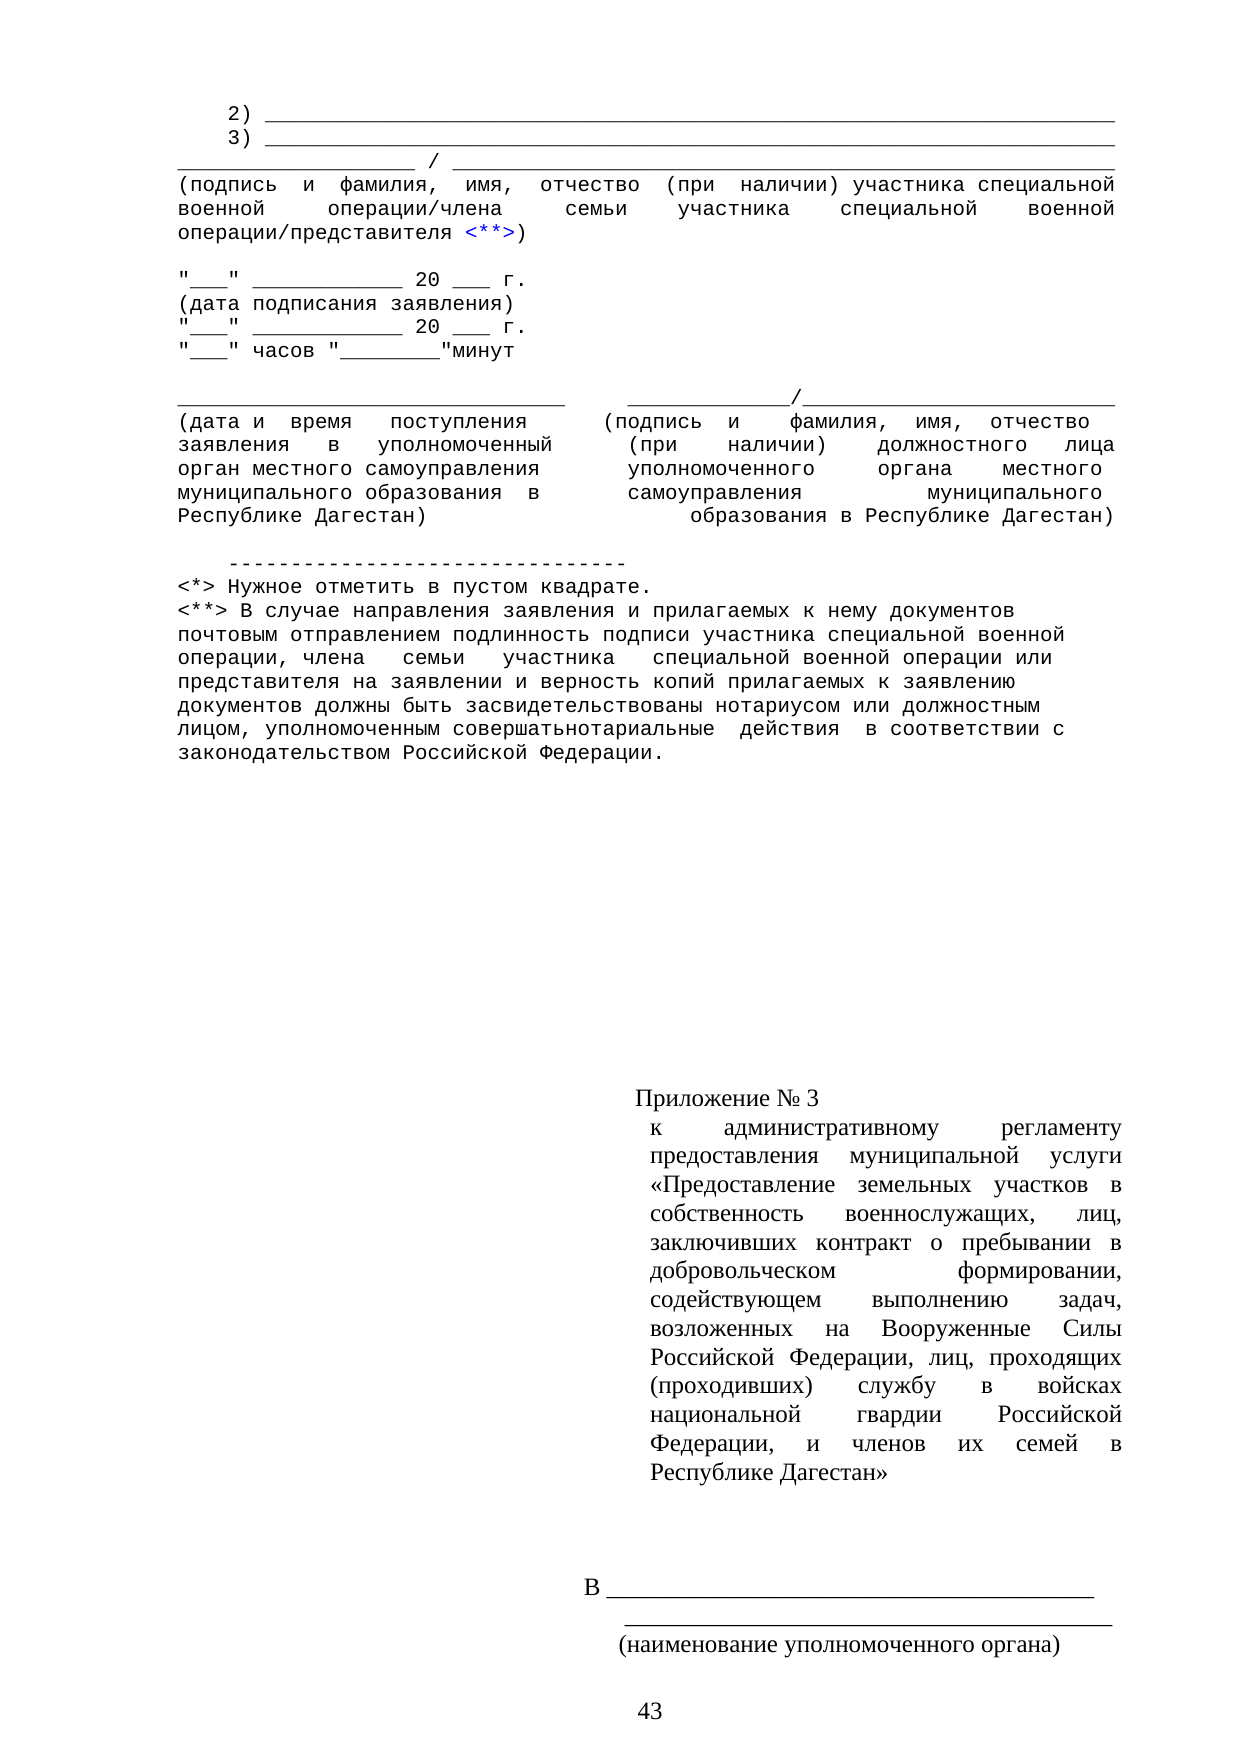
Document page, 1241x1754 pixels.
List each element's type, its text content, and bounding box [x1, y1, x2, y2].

list _______________________________ _____________/_________________________ [177, 387, 1122, 411]
list Республике Дагестан) образования в Республике Дагестан) [177, 505, 1122, 529]
list заявления в уполномоченный (при наличии) должностного лица [177, 434, 1122, 458]
text _______________________________________ [177, 1601, 1122, 1629]
list <**> В случае направления заявления и прилагаемых к нему документов [177, 600, 1122, 624]
list муниципального образования в самоуправления муниципального [177, 482, 1122, 505]
list представителя на заявлении и верность копий прилагаемых к заявлению [177, 671, 1122, 694]
list военной операции/члена семьи участника специальной военной [177, 198, 1122, 222]
list "___" ____________ 20 ___ г. [177, 316, 1122, 340]
list 2) ____________________________________________________________________ [177, 103, 1122, 127]
list (дата подписания заявления) [177, 293, 1122, 316]
list документов должны быть засвидетельствованы нотариусом или должностным [177, 694, 1122, 718]
list ___________________ / _____________________________________________________ [177, 151, 1122, 174]
list "___" часов "________"минут [177, 340, 1122, 363]
list операции/представителя <**>) [177, 222, 1122, 245]
list (дата и время поступления (подпись и фамилия, имя, отчество [177, 411, 1122, 434]
text к административному регламенту предоставления муниципальной услуги «Предоставление земельных участков в собственность военнослужащих, лиц, заключивших контракт о пребывании в добровольческом формировании, содействующем выполнению задач, возложенных на Вооруженные Силы Российской Федерации, лиц, проходящих (проходивших) службу в войсках национальной гвардии Российской Федерации, и членов их семей в Республике Дагестан» [650, 1112, 1122, 1486]
text Приложение № 3 [635, 1083, 1122, 1112]
list почтовым отправлением подлинность подписи участника специальной военной [177, 624, 1122, 647]
list законодательством Российской Федерации. [177, 742, 1122, 766]
list орган местного самоуправления уполномоченного органа местного [177, 458, 1122, 482]
list 3) ____________________________________________________________________ [177, 127, 1122, 151]
list <*> Нужное отметить в пустом квадрате. [177, 576, 1122, 600]
list операции, члена семьи участника специальной военной операции или [177, 647, 1122, 671]
list (подпись и фамилия, имя, отчество (при наличии) участника специальной [177, 174, 1122, 198]
list лицом, уполномоченным совершатьнотариальные действия в соответствии с [177, 718, 1122, 742]
list -------------------------------- [177, 553, 1122, 576]
text (наименование уполномоченного органа) [177, 1629, 1122, 1658]
text В _______________________________________ [177, 1572, 1122, 1601]
list "___" ____________ 20 ___ г. [177, 269, 1122, 293]
